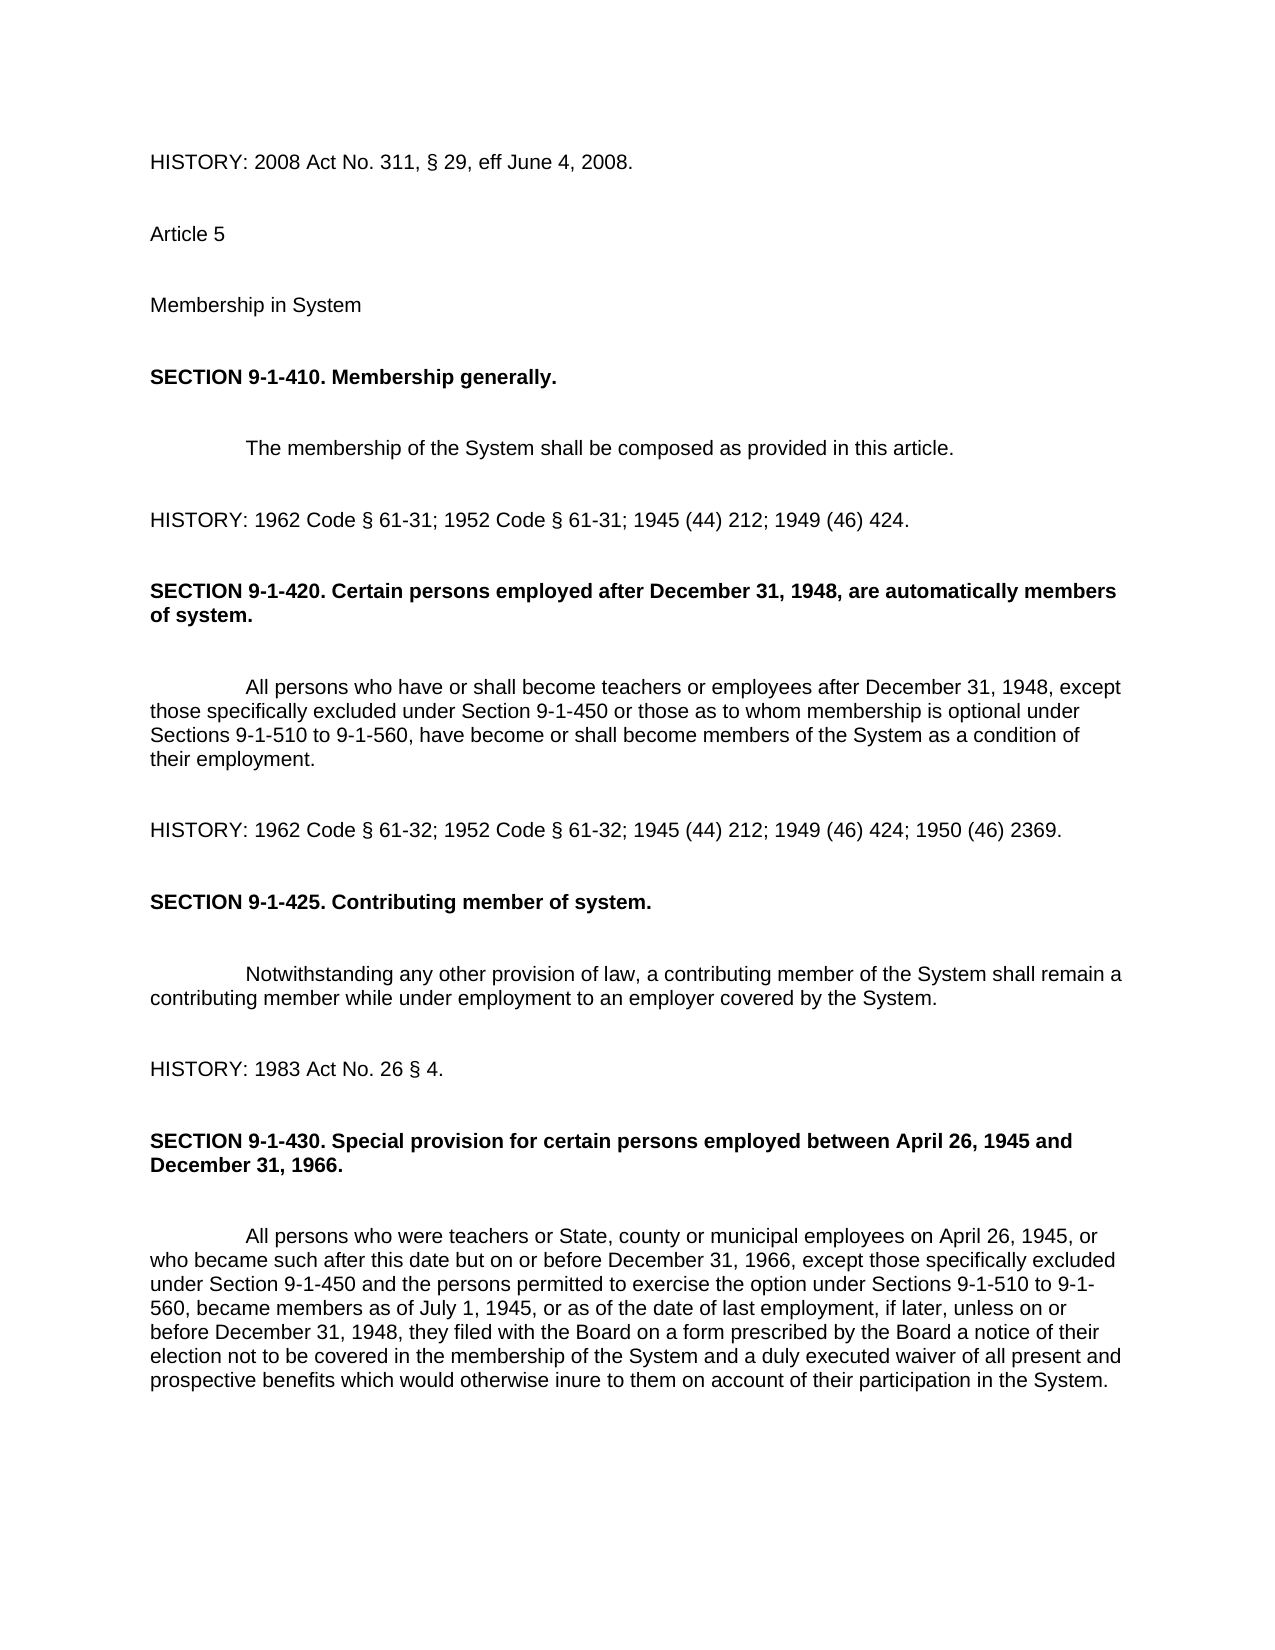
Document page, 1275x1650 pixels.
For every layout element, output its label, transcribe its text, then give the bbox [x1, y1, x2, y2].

text Notwithstanding any other provision of law, a contributing member of the System shall remain a contributing member while under employment to an employer covered by the System. [150, 961, 1125, 1033]
text Article 5 [150, 222, 1125, 269]
text HISTORY: 1983 Act No. 26 § 4. [150, 1057, 1125, 1104]
text HISTORY: 1962 Code § 61-32; 1952 Code § 61-32; 1945 (44) 212; 1949 (46) 424; 1950 (46) 2369. [150, 818, 1125, 866]
text All persons who were teachers or State, county or municipal employees on April 26, 1945, or who became such after this date but on or before December 31, 1966, except those specifically excluded under Section 9-1-450 and the persons permitted to exercise the option under Sections 9-1-510 to 9-1-560, became members as of July 1, 1945, or as of the date of last employment, if later, unless on or before December 31, 1948, they filed with the Board on a form prescribed by the Board a notice of their election not to be covered in the membership of the System and a duly executed waiver of all present and prospective benefits which would otherwise inure to them on account of their participation in the System. [150, 1224, 1125, 1415]
text SECTION 9-1-425. Contributing member of system. [150, 890, 1125, 937]
text SECTION 9-1-430. Special provision for certain persons employed between April 26, 1945 and December 31, 1966. [150, 1128, 1125, 1200]
text SECTION 9-1-420. Certain persons employed after December 31, 1948, are automatically members of system. [150, 579, 1125, 651]
text The membership of the System shall be composed as provided in this article. [150, 436, 1125, 484]
text All persons who have or shall become teachers or employees after December 31, 1948, except those specifically excluded under Section 9-1-450 or those as to whom membership is optional under Sections 9-1-510 to 9-1-560, have become or shall become members of the System as a condition of their employment. [150, 675, 1125, 794]
text HISTORY: 1962 Code § 61-31; 1952 Code § 61-31; 1945 (44) 212; 1949 (46) 424. [150, 508, 1125, 555]
text Membership in System [150, 293, 1125, 341]
text SECTION 9-1-410. Membership generally. [150, 365, 1125, 412]
text HISTORY: 2008 Act No. 311, § 29, eff June 4, 2008. [150, 150, 1125, 198]
